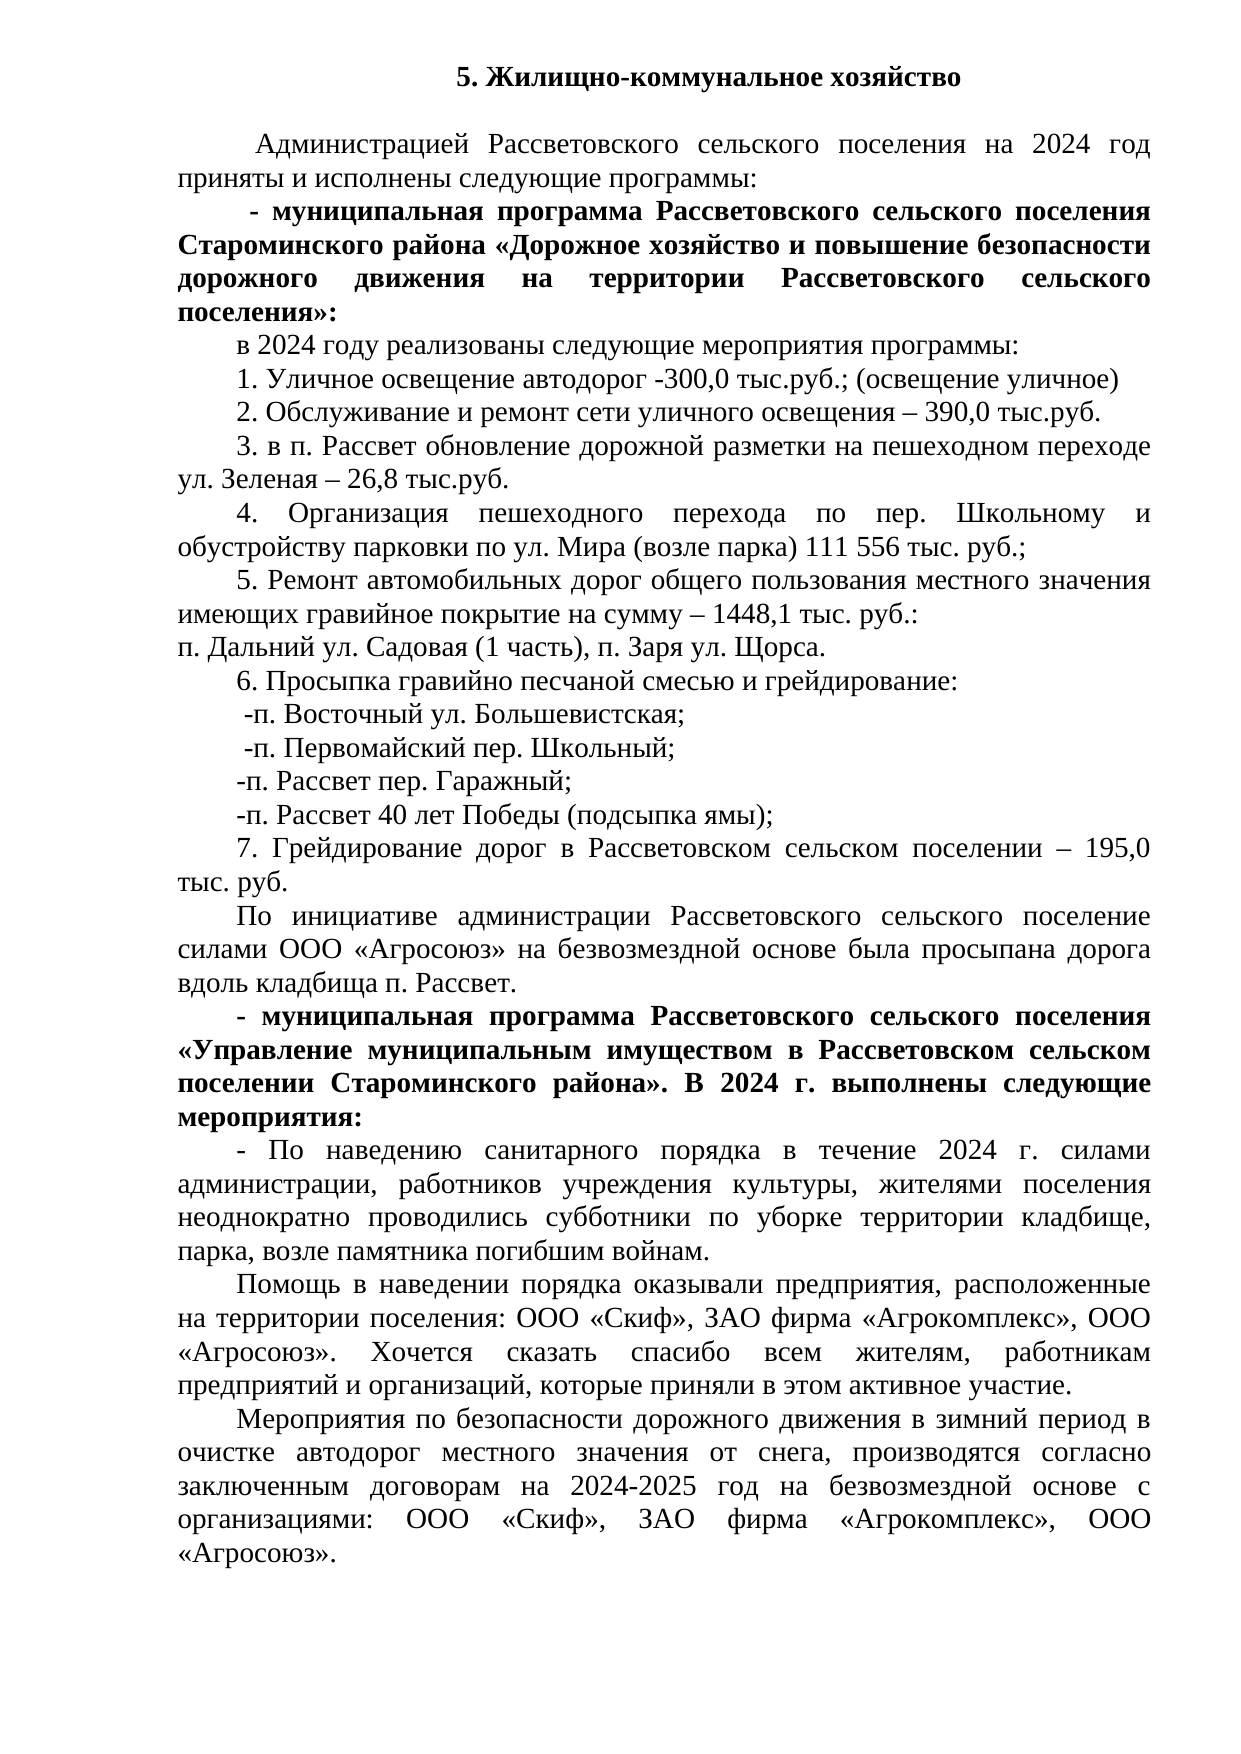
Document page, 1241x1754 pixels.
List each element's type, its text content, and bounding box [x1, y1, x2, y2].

text 4. Организация пешеходного перехода по пер. Школьному и обустройству парковки по ул. Мира (возле парка) 111 556 тыс. руб.; [177, 495, 1152, 562]
text 5. Жилищно-коммунальное хозяйство [177, 59, 1152, 93]
text Администрацией Рассветовского сельского поселения на 2024 год приняты и исполнены следующие программы: [177, 126, 1152, 193]
text - муниципальная программа Рассветовского сельского поселения Староминского района «Дорожное хозяйство и повышение безопасности дорожного движения на территории Рассветовского сельского поселения»: [177, 193, 1152, 327]
text Мероприятия по безопасности дорожного движения в зимний период в очистке автодорог местного значения от снега, производятся согласно заключенным договорам на 2024-2025 год на безвозмездной основе с организациями: ООО «Скиф», ЗАО фирма «Агрокомплекс», ООО «Агросоюз». [177, 1401, 1152, 1568]
text Помощь в наведении порядка оказывали предприятия, расположенные на территории поселения: ООО «Скиф», ЗАО фирма «Агрокомплекс», ООО «Агросоюз». Хочется сказать спасибо всем жителям, работникам предприятий и организаций, которые приняли в этом активное участие. [177, 1267, 1152, 1401]
text 7. Грейдирование дорог в Рассветовском сельском поселении – 195,0 тыс. руб. [177, 831, 1152, 898]
text 2. Обслуживание и ремонт сети уличного освещения – 390,0 тыс.руб. [177, 394, 1152, 428]
text 1. Уличное освещение автодорог -300,0 тыс.руб.; (освещение уличное) [177, 361, 1152, 394]
text -п. Восточный ул. Большевистская; [177, 696, 1152, 730]
text 6. Просыпка гравийно песчаной смесью и грейдирование: [177, 663, 1152, 696]
text в 2024 году реализованы следующие мероприятия программы: [177, 327, 1152, 361]
text 5. Ремонт автомобильных дорог общего пользования местного значения имеющих гравийное покрытие на сумму – 1448,1 тыс. руб.: [177, 562, 1152, 629]
text По инициативе администрации Рассветовского сельского поселение силами ООО «Агросоюз» на безвозмездной основе была просыпана дорога вдоль кладбища п. Рассвет. [177, 898, 1152, 998]
text -п. Рассвет 40 лет Победы (подсыпка ямы); [177, 797, 1152, 831]
text - муниципальная программа Рассветовского сельского поселения «Управление муниципальным имуществом в Рассветовском сельском поселении Староминского района». В 2024 г. выполнены следующие мероприятия: [177, 998, 1152, 1132]
text -п. Рассвет пер. Гаражный; [177, 763, 1152, 797]
text 3. в п. Рассвет обновление дорожной разметки на пешеходном переходе ул. Зеленая – 26,8 тыс.руб. [177, 428, 1152, 495]
text -п. Первомайский пер. Школьный; [177, 730, 1152, 763]
text - По наведению санитарного порядка в течение 2024 г. силами администрации, работников учреждения культуры, жителями поселения неоднократно проводились субботники по уборке территории кладбище, парка, возле памятника погибшим войнам. [177, 1132, 1152, 1267]
text п. Дальний ул. Садовая (1 часть), п. Заря ул. Щорса. [177, 629, 1152, 663]
